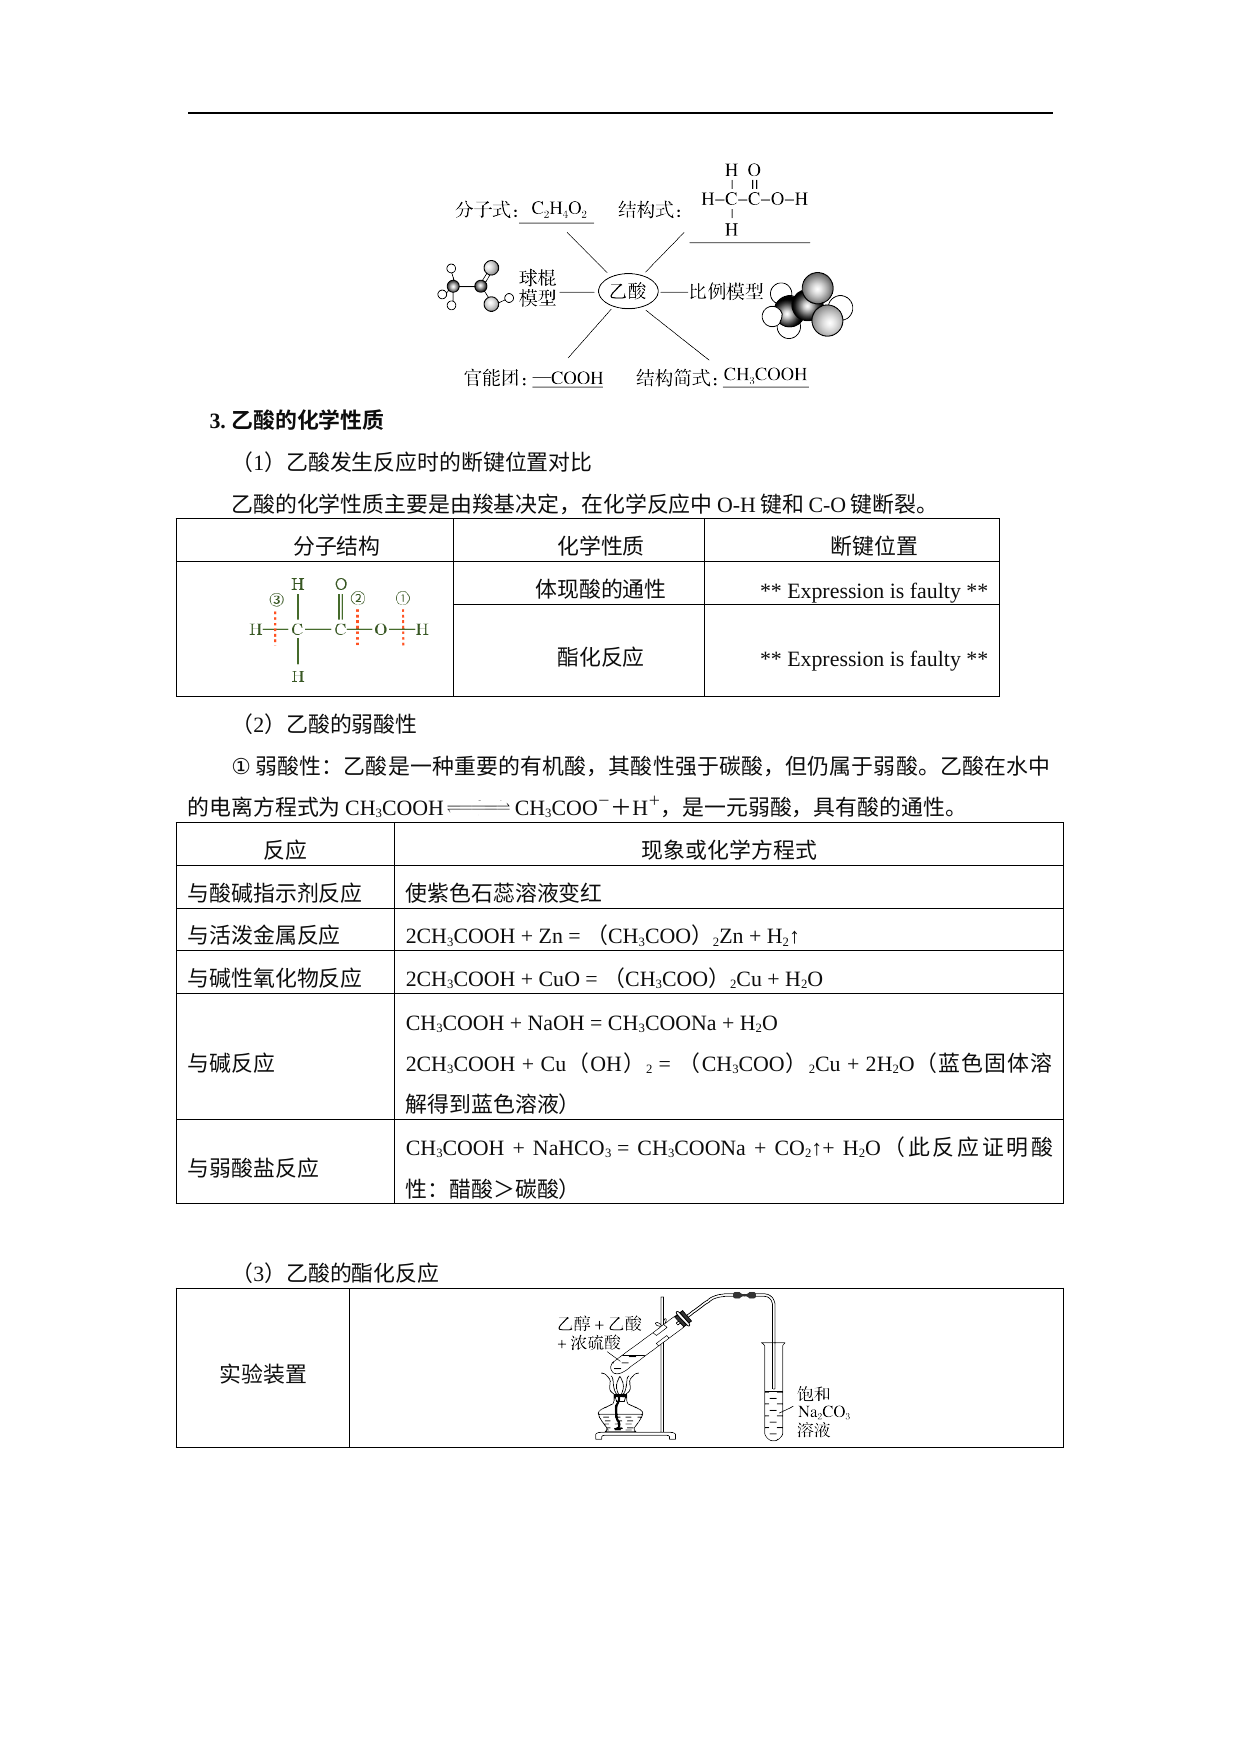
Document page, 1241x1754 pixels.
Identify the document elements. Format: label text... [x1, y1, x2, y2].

table_cell 2CH3COOH + Zn = （CH3COO）2Zn + H2↑ [395, 909, 1063, 950]
table_header 反应 [177, 823, 394, 865]
table_cell ② [705, 605, 999, 696]
table_header 断键位置 [705, 519, 999, 561]
table_cell ① [705, 562, 999, 604]
table_cell 与碱反应 [177, 994, 394, 1119]
table_cell 与弱酸盐反应 [177, 1120, 394, 1203]
text ①弱酸性：乙酸是一种重要的有机酸，其酸性强于碳酸，但仍属于弱酸。乙酸在水中的电离方程式为CH3COOHCH3COO－＋H＋，是一元弱酸，具有酸的通性。 [187, 739, 1053, 822]
table_cell 与碱性氧化物反应 [177, 951, 394, 993]
table_cell 与酸碱指示剂反应 [177, 866, 394, 907]
table_header [856, 1289, 1063, 1447]
picture [430, 162, 854, 394]
table_header 化学性质 [454, 519, 704, 561]
text （1）乙酸发生反应时的断键位置对比 [187, 435, 1053, 477]
table_cell 体现酸的通性 [454, 562, 704, 604]
picture [239, 568, 435, 690]
table_cell 2CH3COOH + CuO = （CH3COO）2Cu + H2O [395, 951, 1063, 993]
table_cell 使紫色石蕊溶液变红 [395, 866, 1063, 907]
table_cell CH3COOH + NaOH = CH3COONa + H2O 2CH3COOH + Cu（OH）2 = （CH3COO）2Cu + 2H2O（蓝色固体溶解得到蓝色溶液） [395, 994, 1063, 1119]
text 3. 乙酸的化学性质 [187, 393, 1053, 435]
text （3）乙酸的酯化反应 [187, 1246, 1053, 1288]
table_header 分子结构 [177, 519, 453, 561]
table_cell 酯化反应 [454, 605, 704, 696]
table_header [350, 1289, 557, 1447]
table_cell 与活泼金属反应 [177, 909, 394, 950]
table_header 现象或化学方程式 [395, 823, 1063, 865]
text （2）乙酸的弱酸性 [187, 697, 1053, 739]
text 乙酸的化学性质主要是由羧基决定，在化学反应中O-H键和C-O键断裂。 [187, 477, 1053, 518]
picture [557, 1288, 856, 1447]
table_cell [177, 562, 453, 696]
table_header 实验装置 [177, 1289, 349, 1447]
picture [443, 800, 515, 816]
table_cell CH3COOH + NaHCO3 = CH3COONa + CO2↑+ H2O（此反应证明酸性：醋酸＞碳酸） [395, 1120, 1063, 1203]
